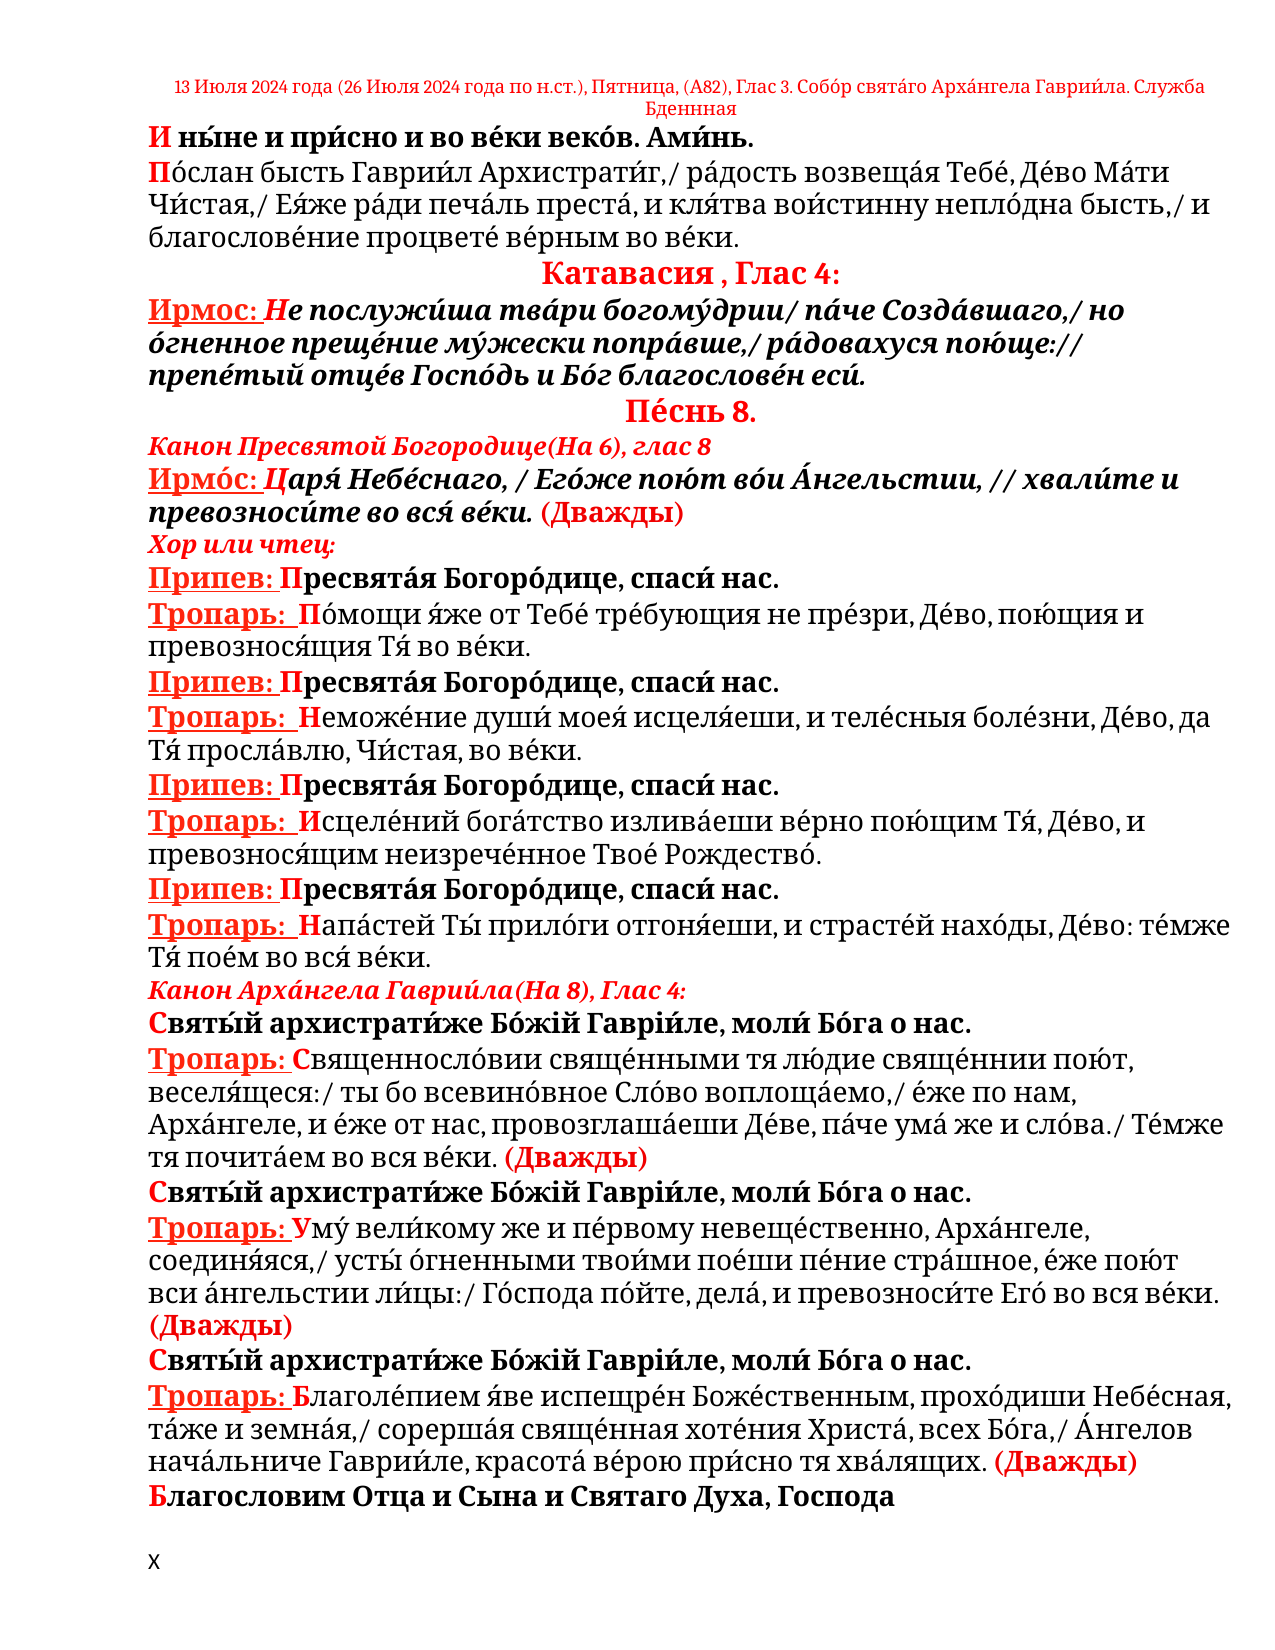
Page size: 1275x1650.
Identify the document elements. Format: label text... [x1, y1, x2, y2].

text Припев: Пресвята́я Богоро́дице, спаси́ нас. [148, 1244, 1233, 1278]
text Припев: Пресвята́я Богоро́дице, спаси́ нас. [148, 934, 1233, 967]
text Канон Арха́нгела Гаврии́ла(На 8), Глас 4: [148, 1348, 1233, 1377]
text Тропарь: Исцеле́ний бога́тство излива́еши ве́рно пою́щим Тя́, Де́во, и превознося́щим неизрече́нное Твое́ Рождество́. [148, 1177, 1233, 1242]
text Святы́й архистрати́же Бо́жій Гавріи́ле, моли́ Бо́га о нас. [148, 222, 1233, 255]
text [148, 1415, 1233, 1481]
text Сла́ва Отцу́ и Сы́ну и Свято́му Ду́ху. [148, 358, 1233, 391]
text Хор или чтец: [148, 903, 1233, 932]
text Катавасия , Глас 4: [148, 627, 1233, 663]
text Тропарь: Пресла́вное хра́ма твоего́ благоле́пие пресве́тло, Гаврии́ле, освяща́ет ду́ши ве́рных/ и повелева́ет велегла́сно вопи́ти:/ препе́тый отце́в Госпо́дь и Бог, благослове́н еси́. (Трижды) [148, 257, 1233, 356]
text Пе́снь 8. [148, 766, 1233, 802]
text Канон Пресвятой Богородице(На 6), глас 8 [148, 804, 1233, 833]
text Тропарь: Неможе́ние души́ моея́ исцеля́еши, и теле́сныя боле́зни, Де́во, да Тя́ просла́влю, Чи́стая, во ве́ки. [148, 1073, 1233, 1139]
text Тропарь: По́мощи я́же от Тебе́ тре́бующия не пре́зри, Де́во, пою́щия и превознося́щия Тя́ во ве́ки. [148, 969, 1233, 1035]
text Ирмо́с: Царя́ Небе́снаго, / Его́же пою́т во́и А́нгельстии, // хвали́те и превозноси́те во вся́ ве́ки. (Дважды) [148, 835, 1233, 901]
text Тропарь: Напа́стей Ты́ прило́ги отгоня́еши, и страсте́й нахо́ды, Де́во: те́мже Тя́ пое́м во вся́ ве́ки. [148, 1280, 1233, 1346]
text Просвеща́емь прича́стием, Архистрати́же, пе́рваго Све́та та́йно,/ вторы́й свет вои́стинну ви́ден был еси́,/ пою́щия просвеща́еши всегда́:/ препе́тый отце́в Госпо́дь и Бог, благослове́н еси́. [148, 393, 1233, 491]
text Святы́й архистрати́же Бо́жій Гавріи́ле, моли́ Бо́га о нас. [148, 1379, 1233, 1413]
text И ны́не и при́сно и во ве́ки веко́в. Ами́нь. [148, 493, 1233, 526]
text Ирмос: Не послужи́ша тва́ри богому́дрии/ па́че Созда́вшаго,/ но о́гненное преще́ние му́жески попра́вше,/ ра́довахуся пою́ще:// препе́тый отце́в Госпо́дь и Бо́г благослове́н еси́. [148, 666, 1233, 764]
text По́слан бысть Гаврии́л Архистрати́г,/ ра́дость возвеща́я Тебе́, Де́во Ма́ти Чи́стая,/ Ея́же ра́ди печа́ль преста́, и кля́тва вои́стинну непло́дна бысть,/ и благослове́ние процвете́ ве́рным во ве́ки. [148, 528, 1233, 625]
text Припев: Пресвята́я Богоро́дице, спаси́ нас. [148, 1037, 1233, 1071]
text Припев: Пресвята́я Богоро́дице, спаси́ нас. [148, 1141, 1233, 1174]
text Тропарь: Иоа́нново рождество́, сла́вне, возвести́л еси́ Заха́рии,/ иногда́ внутрь Боже́ственнаго хра́ма предстоя́щу и пою́щу Изба́вителю и Бо́гу:/ препе́тый отце́в Госпо́дь и Бог, благослове́н еси́. (Трижды) [148, 121, 1233, 219]
